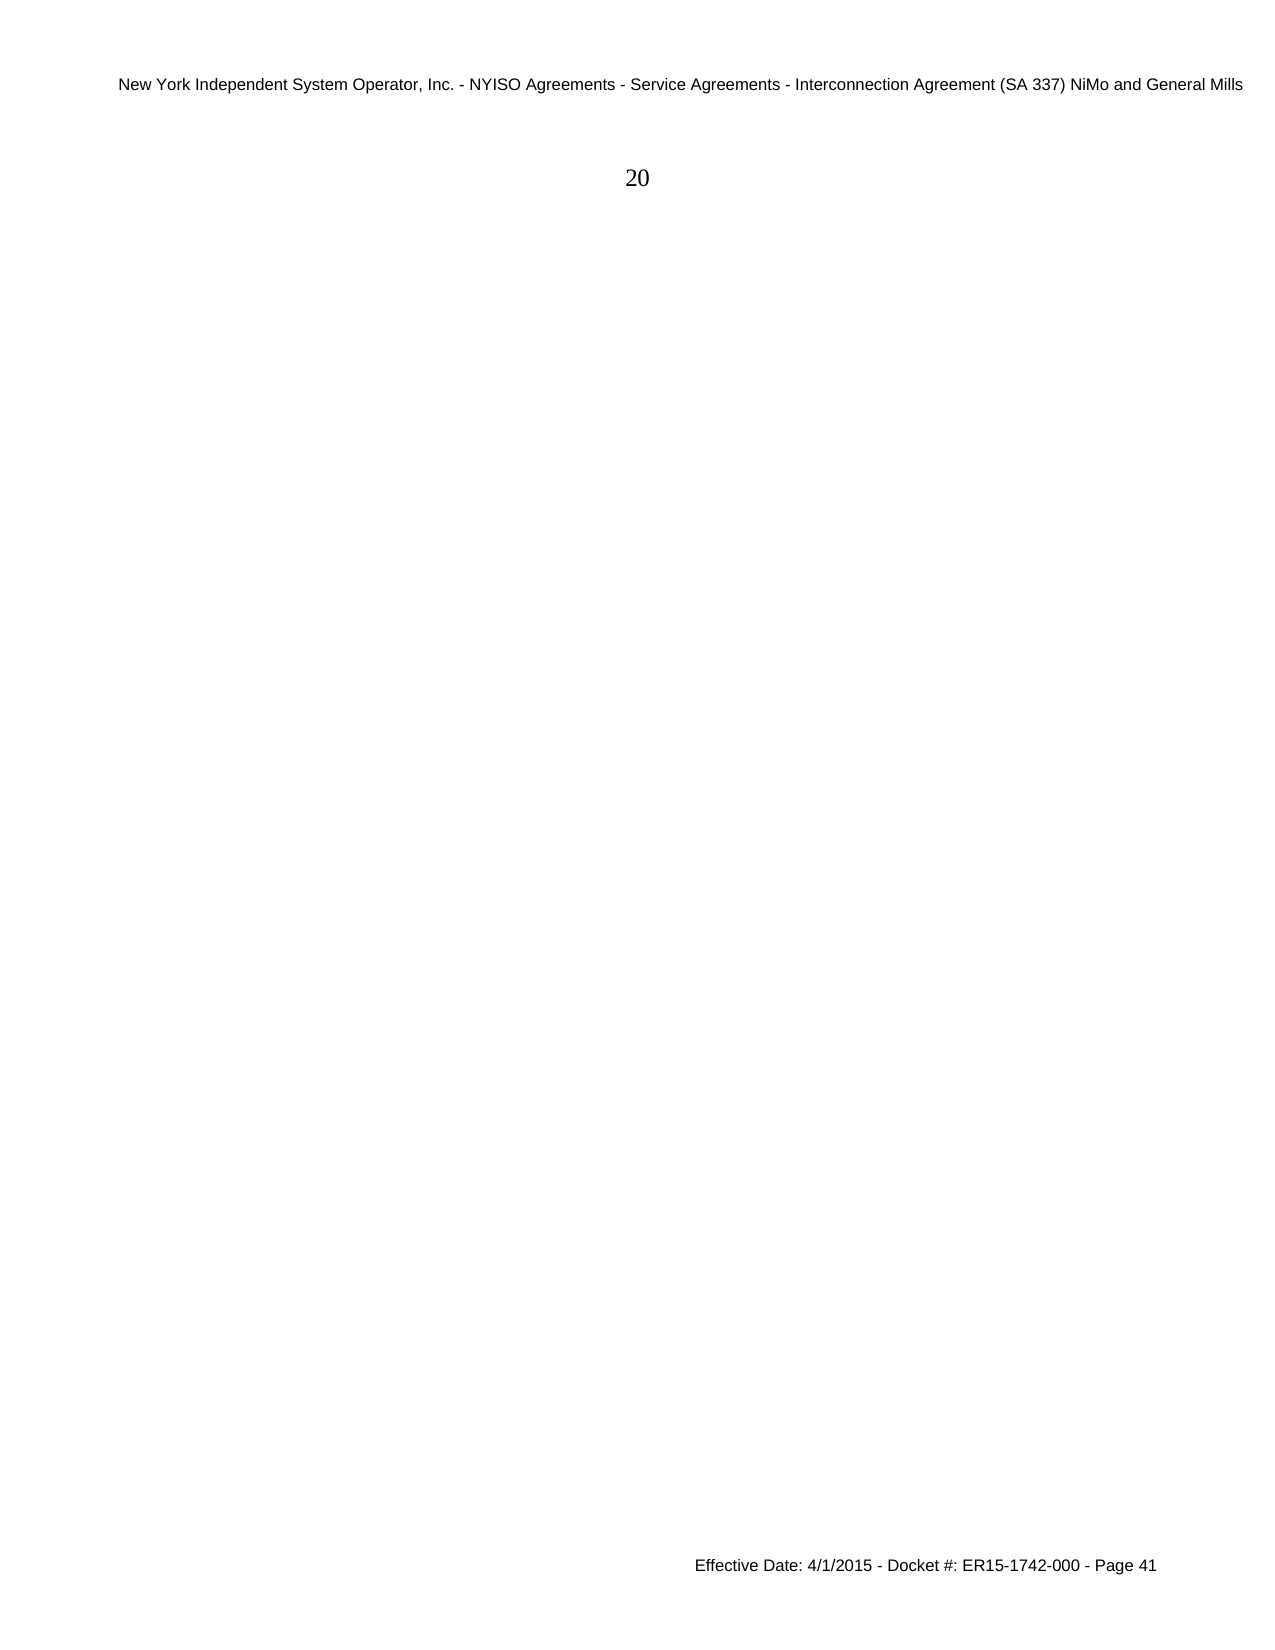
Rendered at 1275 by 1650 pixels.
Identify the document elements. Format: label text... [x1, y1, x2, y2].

text 20 [625, 164, 1275, 193]
